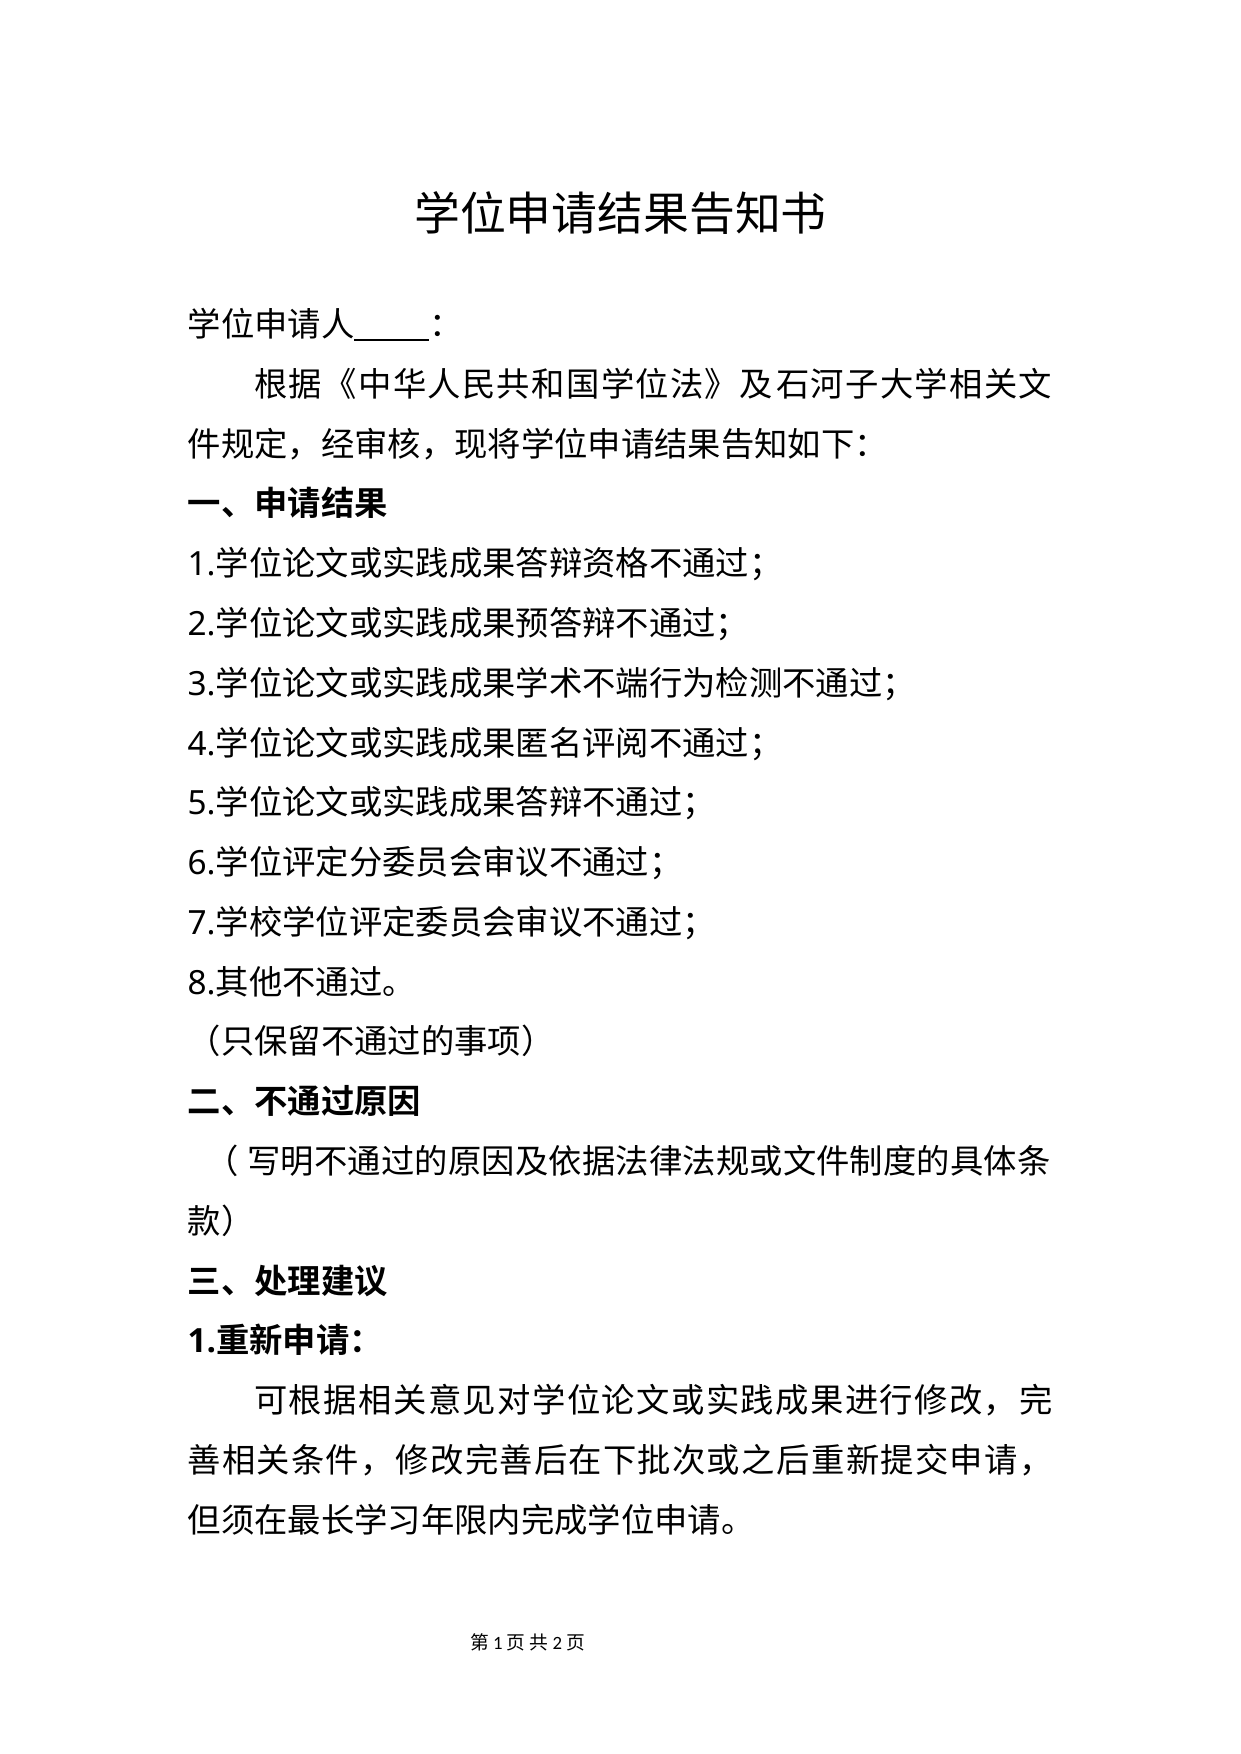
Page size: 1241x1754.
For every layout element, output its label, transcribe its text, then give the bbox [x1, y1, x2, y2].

text 一、申请结果 [187, 468, 1053, 528]
text 三、处理建议 [187, 1245, 1053, 1305]
text （ 写明不通过的原因及依据法律法规或文件制度的具体条款） [187, 1126, 1053, 1245]
text 5.学位论文或实践成果答辩不通过； [187, 767, 1053, 827]
text 2.学位论文或实践成果预答辩不通过； [187, 588, 1053, 647]
text 学位申请结果告知书 [187, 162, 1053, 259]
text 4.学位论文或实践成果匿名评阅不通过； [187, 707, 1053, 767]
text 3.学位论文或实践成果学术不端行为检测不通过； [187, 647, 1053, 707]
text 二、不通过原因 [187, 1066, 1053, 1126]
text 1.学位论文或实践成果答辩资格不通过； [187, 528, 1053, 588]
text 学位申请人 ： [187, 289, 1053, 348]
text （只保留不通过的事项） [187, 1006, 1053, 1066]
text 可根据相关意见对学位论文或实践成果进行修改，完善相关条件，修改完善后在下批次或之后重新提交申请，但须在最长学习年限内完成学位申请。 [187, 1365, 1053, 1544]
text 1.重新申请： [187, 1305, 1053, 1365]
text 6.学位评定分委员会审议不通过； [187, 827, 1053, 887]
text 8.其他不通过。 [187, 946, 1053, 1006]
text 根据《中华人民共和国学位法》及石河子大学相关文件规定，经审核，现将学位申请结果告知如下： [187, 348, 1053, 468]
text 7.学校学位评定委员会审议不通过； [187, 887, 1053, 946]
